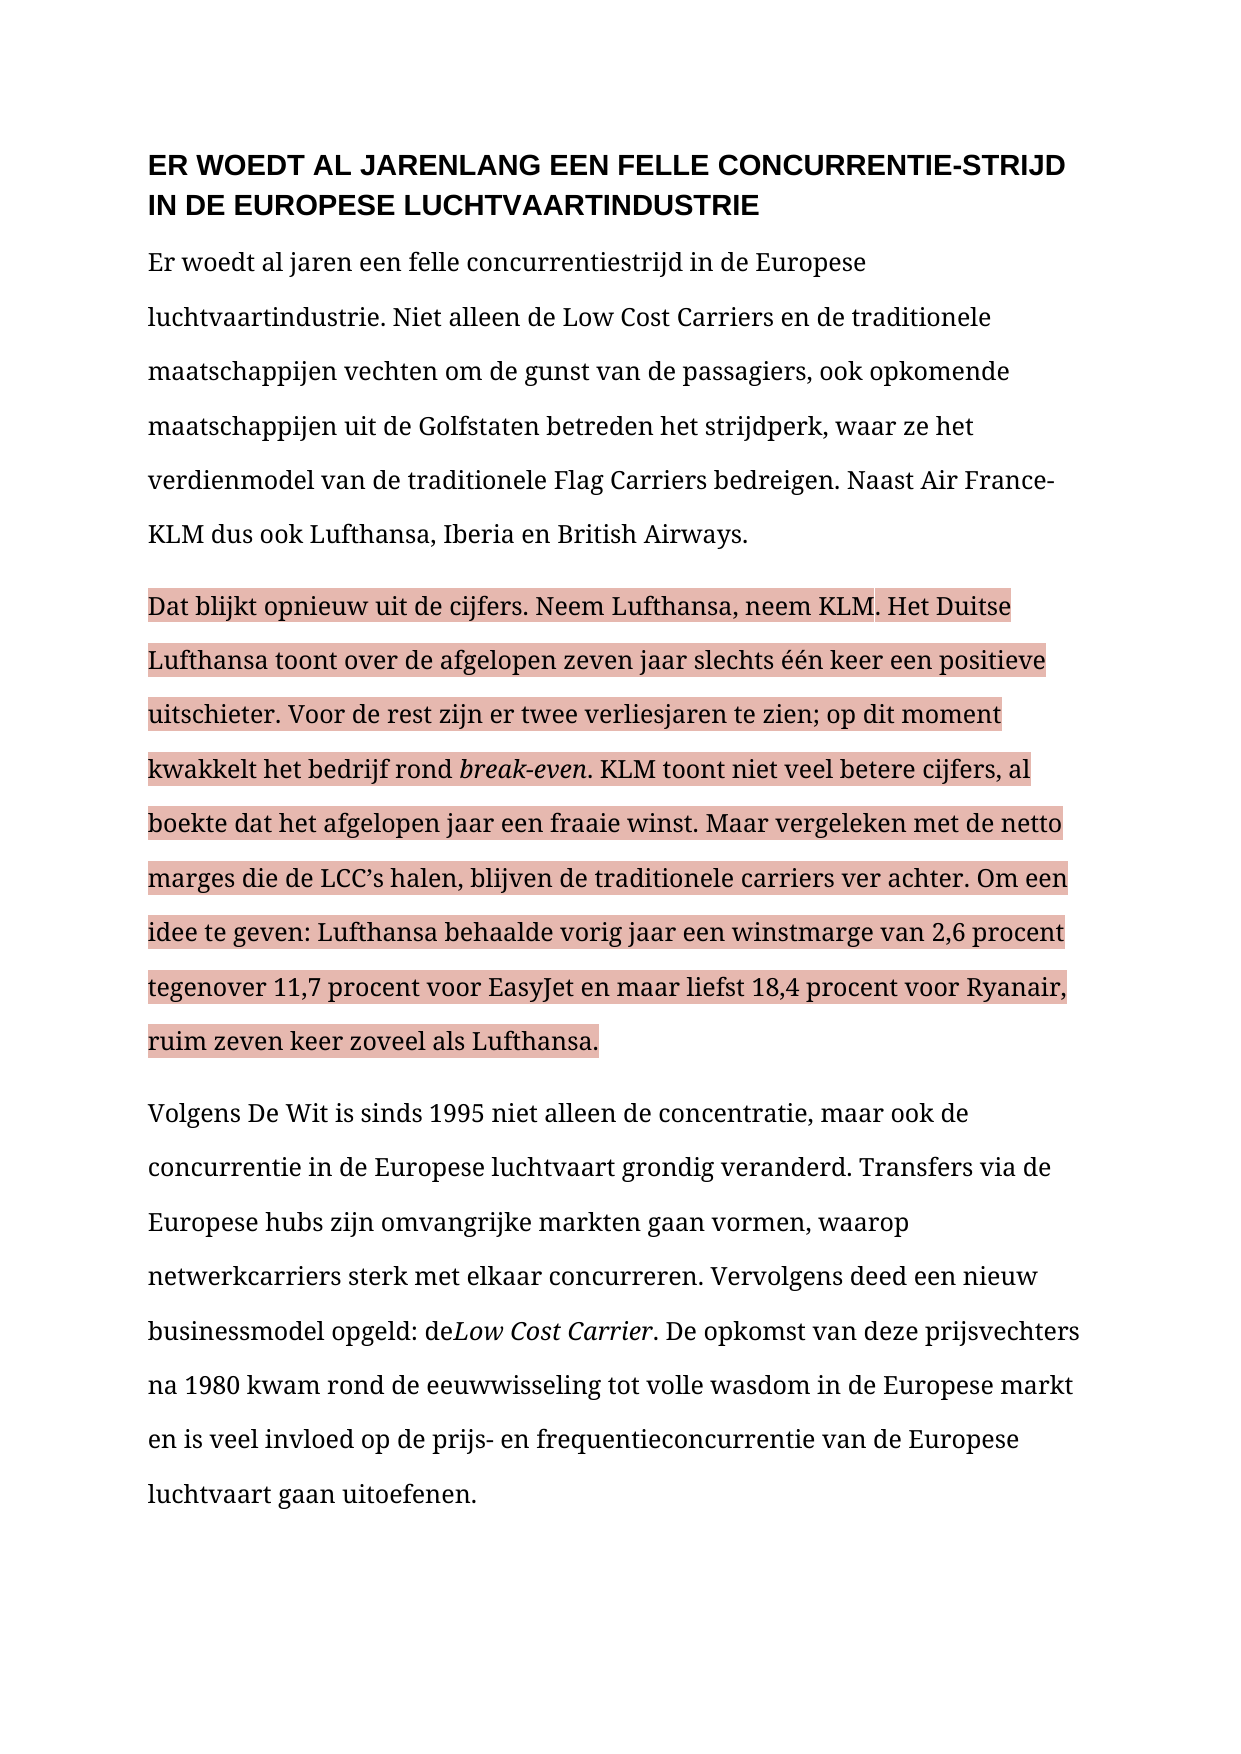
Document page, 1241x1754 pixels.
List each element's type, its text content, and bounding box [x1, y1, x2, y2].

text Volgens De Wit is sinds 1995 niet alleen de concentratie, maar ook de concurrentie in de Europese luchtvaart grondig veranderd. Transfers via de Europese hubs zijn omvangrijke markten gaan vormen, waarop netwerkcarriers sterk met elkaar concurreren. Vervolgens deed een nieuw businessmodel opgeld: deLow Cost Carrier. De opkomst van deze prijsvechters na 1980 kwam rond de eeuwwisseling tot volle wasdom in de Europese markt en is veel invloed op de prijs- en frequentieconcurrentie van de Europese luchtvaart gaan uitoefenen. [148, 1095, 1093, 1511]
text Er woedt al jaren een felle concurrentiestrijd in de Europese luchtvaartindustrie. Niet alleen de Low Cost Carriers en de traditionele maatschappijen vechten om de gunst van de passagiers, ook opkomende maatschappijen uit de Golfstaten betreden het strijdperk, waar ze het verdienmodel van de traditionele Flag Carriers bedreigen. Naast Air France-KLM dus ook Lufthansa, Iberia en British Airways. [148, 245, 1093, 551]
text Dat blijkt opnieuw uit de cijfers. Neem Lufthansa, neem KLM. Het Duitse Lufthansa toont over de afgelopen zeven jaar slechts één keer een positieve uitschieter. Voor de rest zijn er twee verliesjaren te zien; op dit moment kwakkelt het bedrijf rond break-even. KLM toont niet veel betere cijfers, al boekte dat het afgelopen jaar een fraaie winst. Maar vergeleken met de netto marges die de LCC’s halen, blijven de traditionele carriers ver achter. Om een idee te geven: Lufthansa behaalde vorig jaar een winstmarge van 2,6 procent tegenover 11,7 procent voor EasyJet en maar liefst 18,4 procent voor Ryanair, ruim zeven keer zoveel als Lufthansa. [148, 588, 1093, 1058]
text ER WOEDT AL JARENLANG EEN FELLE CONCURRENTIE-STRIJD IN DE EUROPESE LUCHTVAARTINDUSTRIE [148, 148, 1093, 221]
